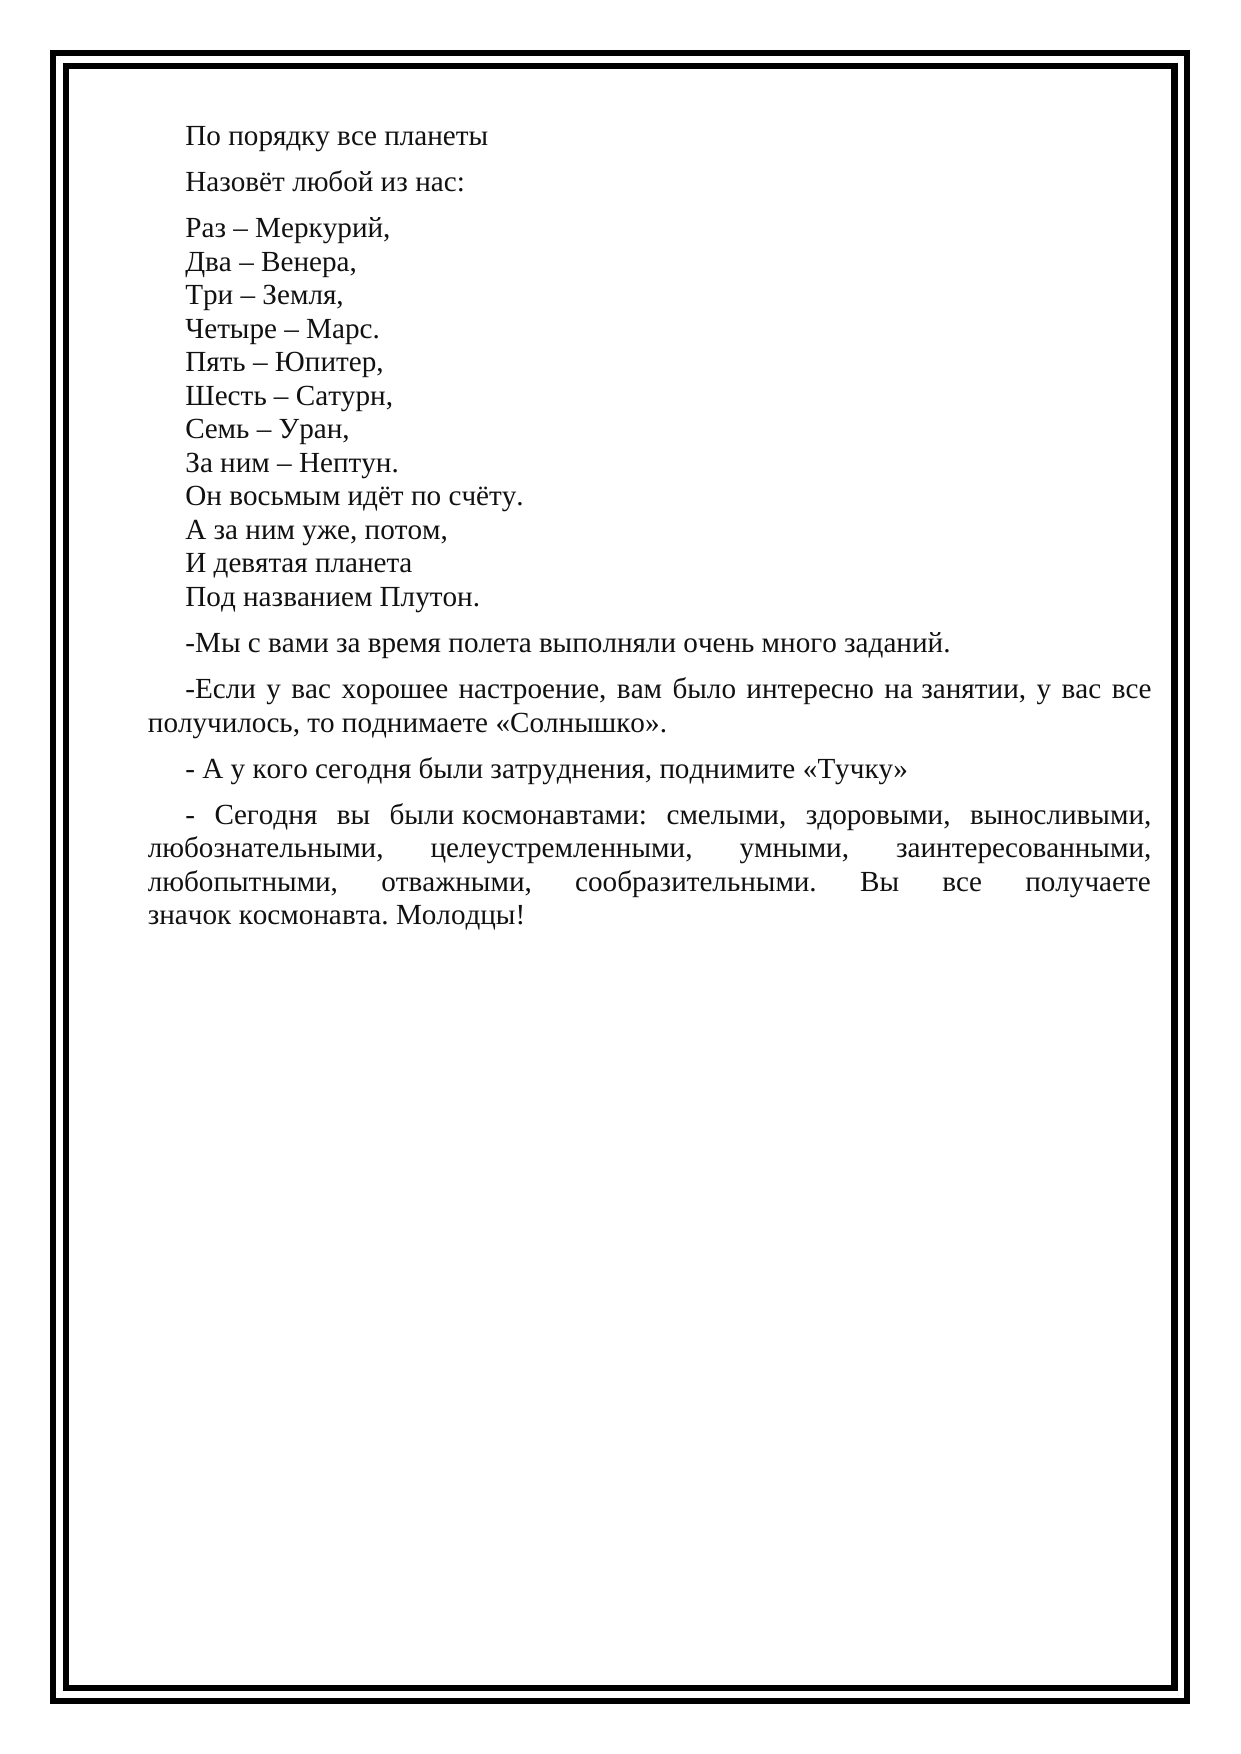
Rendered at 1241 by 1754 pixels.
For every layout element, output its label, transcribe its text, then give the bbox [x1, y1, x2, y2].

text По порядку все планеты [148, 118, 1152, 152]
text Семь – Уран, [148, 411, 1152, 445]
text Пять – Юпитер, [148, 344, 1152, 378]
text Три – Земля, [148, 277, 1152, 311]
text Два – Венера, [148, 244, 1152, 277]
text Под названием Плутон. [148, 579, 1152, 613]
text Шесть – Сатурн, [148, 378, 1152, 411]
text За ним – Нептун. [148, 445, 1152, 478]
text И девятая планета [148, 546, 1152, 579]
text Четыре – Марс. [148, 311, 1152, 344]
text Он восьмым идёт по счёту. [148, 478, 1152, 512]
text - Сегодня вы были космонавтами: смелыми, здоровыми, выносливыми, любознательными, целеустремленными, умными, заинтересованными, любопытными, отважными, сообразительными. Вы все получаете значок космонавта. Молодцы! [148, 797, 1152, 931]
text -Если у вас хорошее настроение, вам было интересно на занятии, у вас все получилось, то поднимаете «Солнышко». [148, 671, 1152, 738]
text - А у кого сегодня были затруднения, поднимите «Тучку» [148, 751, 1152, 784]
text Назовёт любой из нас: [148, 164, 1152, 198]
text Раз – Меркурий, [148, 210, 1152, 244]
text А за ним уже, потом, [148, 512, 1152, 546]
text -Мы с вами за время полета выполняли очень много заданий. [148, 625, 1152, 659]
